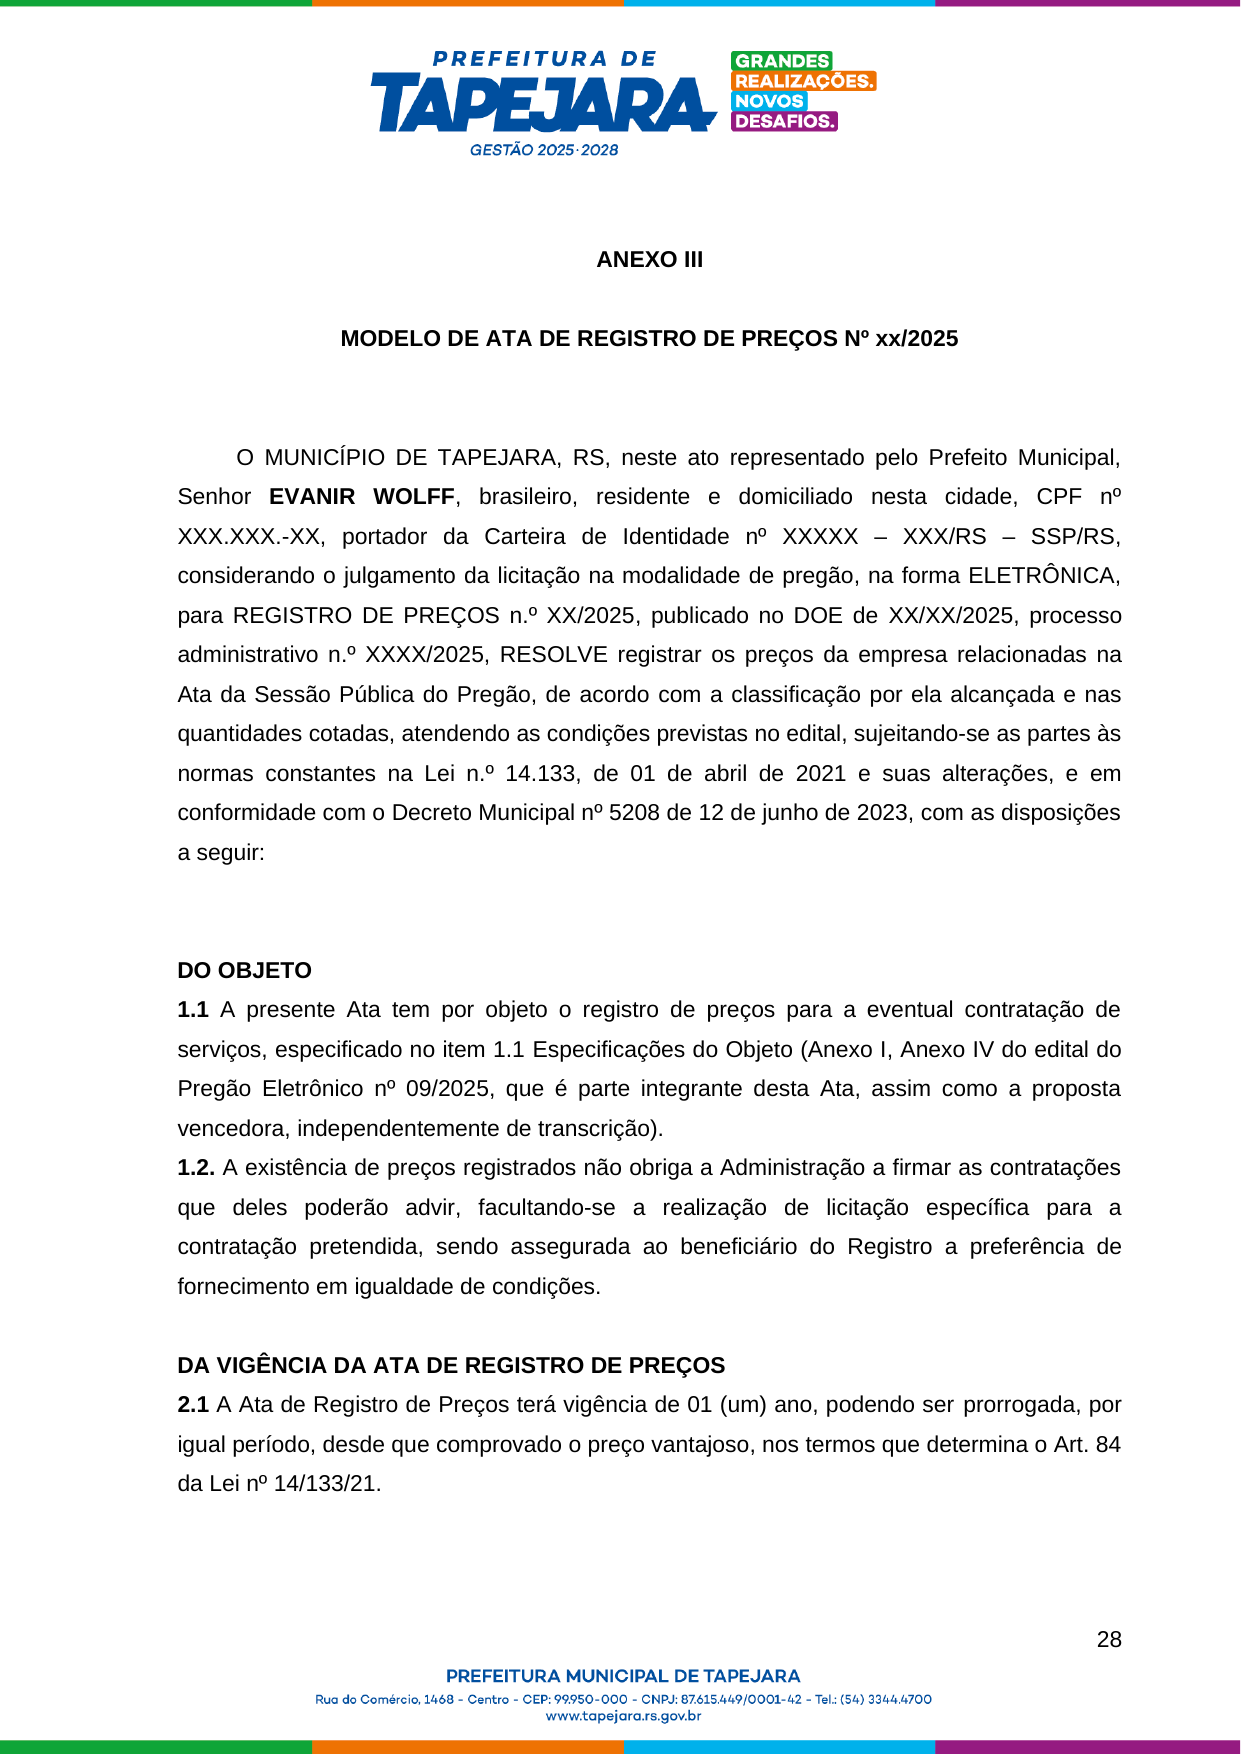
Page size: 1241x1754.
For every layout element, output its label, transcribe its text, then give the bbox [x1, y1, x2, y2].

picture [0, 0, 1241, 1754]
list 2.1 A Ata de Registro de Preços terá vigência de 01 (um) ano, podendo ser prorrogada, por igual período, desde que comprovado o preço vantajoso, nos termos que determina o Art. 84 da Lei nº 14/133/21. [177, 1457, 1122, 1496]
text O MUNICÍPIO DE TAPEJARA, RS, neste ato representado pelo Prefeito Municipal, Senhor EVANIR WOLFF, brasileiro, residente e domiciliado nesta cidade, CPF nº XXX.XXX.-XX, portador da Carteira de Identidade nº XXXXX – XXX/RS – SSP/RS, considerando o julgamento da licitação na modalidade de pregão, na forma ELETRÔNICA, para REGISTRO DE PREÇOS n.º XX/2025, publicado no DOE de XX/XX/2025, processo administrativo n.º XXXX/2025, RESOLVE registrar os preços da empresa relacionadas na Ata da Sessão Pública do Pregão, de acordo com a classificação por ela alcançada e nas quantidades cotadas, atendendo as condições previstas no edital, sujeitando-se as partes às normas constantes na Lei n.º 14.133, de 01 de abril de 2021 e suas alterações, e em conformidade com o Decreto Municipal nº 5208 de 12 de junho de 2023, com as disposições a seguir: [177, 444, 1122, 865]
list DO OBJETO [177, 957, 1122, 983]
list 1.1 A presente Ata tem por objeto o registro de preços para a eventual contratação de serviços, especificado no item 1.1 Especificações do Objeto (Anexo I, Anexo IV do edital do Pregão Eletrônico nº 09/2025, que é parte integrante desta Ata, assim como a proposta vencedora, independentemente de transcrição). [177, 996, 1122, 1141]
text ANEXO III [177, 246, 1122, 273]
list DA VIGÊNCIA DA ATA DE REGISTRO DE PREÇOS [177, 1352, 1122, 1378]
list 2.1 A Ata de Registro de Preços terá vigência de 01 (um) ano, podendo ser prorrogada, por igual período, desde que comprovado o preço vantajoso, nos termos que determina o Art. 84 da Lei nº 14/133/21. [177, 1391, 1122, 1431]
text 1.2. A existência de preços registrados não obriga a Administração a firmar as contratações que deles poderão advir, facultando-se a realização de licitação específica para a contratação pretendida, sendo assegurada ao beneficiário do Registro a preferência de fornecimento em igualdade de condições. [177, 1154, 1122, 1299]
text MODELO DE ATA DE REGISTRO DE PREÇOS Nº xx/2025 [280, 325, 1019, 352]
